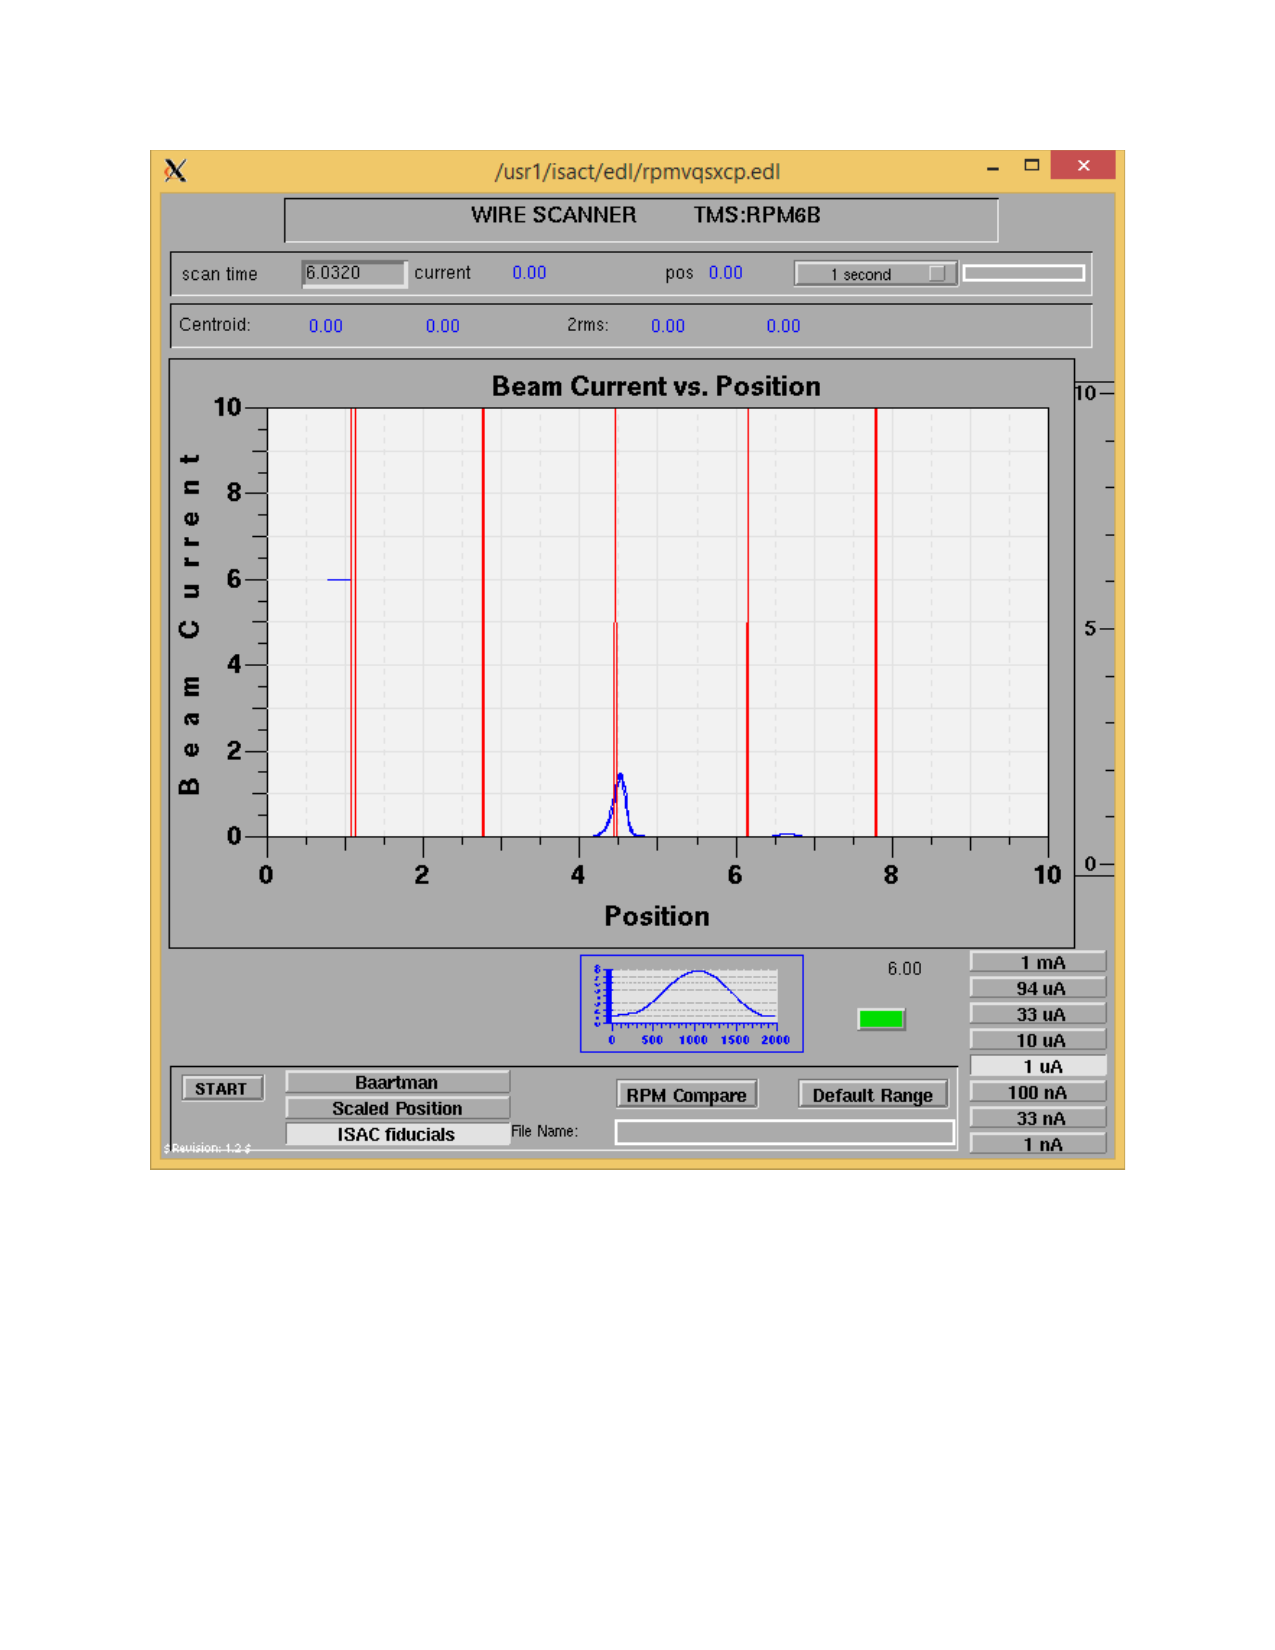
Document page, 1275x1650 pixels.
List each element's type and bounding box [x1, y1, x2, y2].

picture [150, 150, 1125, 1170]
